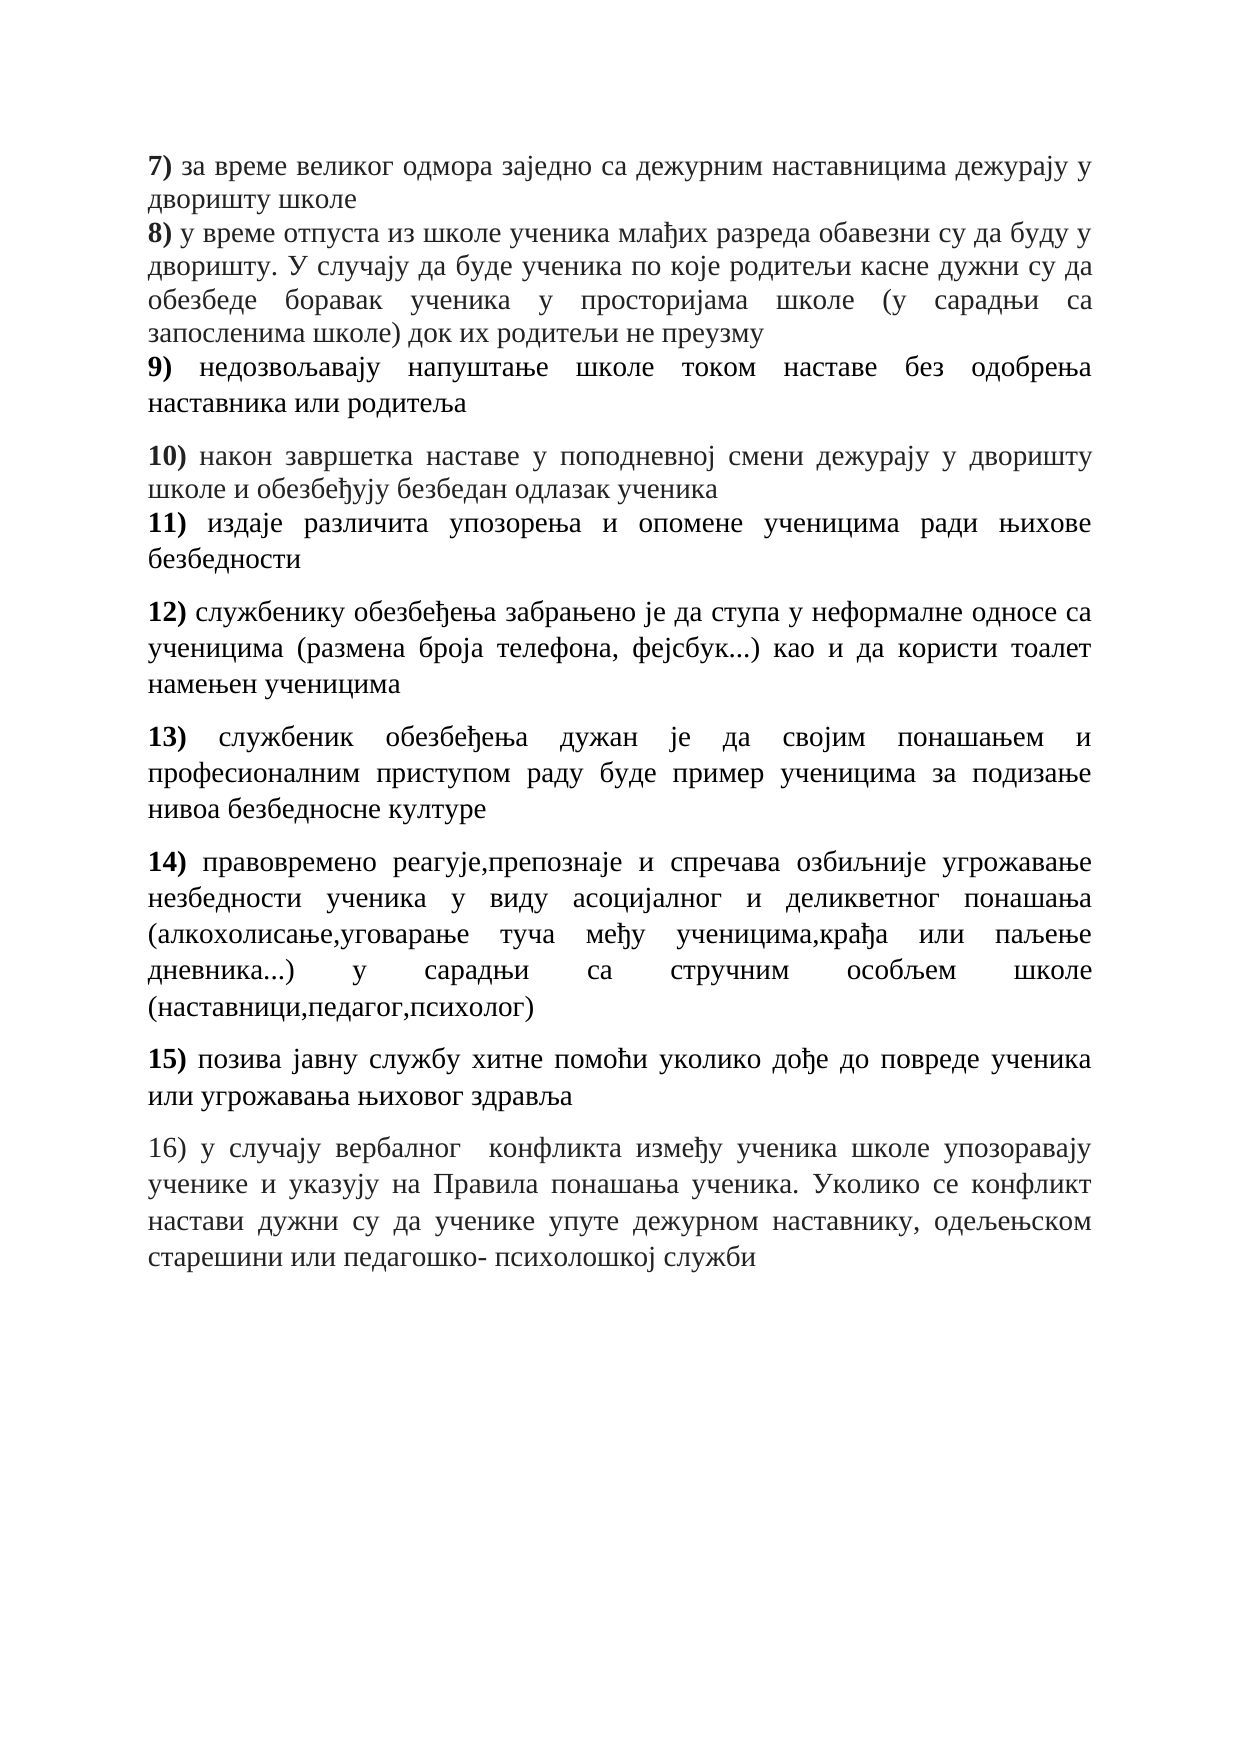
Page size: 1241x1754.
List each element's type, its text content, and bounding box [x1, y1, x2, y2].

text 9) недозвољавају напуштање школе током наставе без одобрења наставника или родитеља [148, 349, 1093, 418]
subtitle 8) у време отпуста из школе ученика млађих разреда обавезни су да буду у дворишту. У случају да буде ученика по које родитељи касне дужни су да обезбеде боравак ученика у просторијама школе (у сарадњи са запосленима школе) док их родитељи не преузму [148, 215, 1093, 349]
text 15) позива јавну службу хитне помоћи уколико дође до повреде ученика или угрожавања њиховог здравља [148, 1041, 1093, 1111]
text 13) службеник обезбеђења дужан је да својим понашањем и професионалним приступом раду буде пример ученицима за подизање нивоа безбедносне културе [148, 719, 1093, 825]
subtitle 7) за време великог одмора заједно са дежурним наставницима дежурају у дворишту школе [148, 148, 1093, 215]
text 12) службенику обезбеђења забрањено је да ступа у неформалне односе са ученицима (размена броја телефона, фејсбук...) као и да користи тоалет намењен ученицима [148, 594, 1093, 700]
text 16) у случају вербалног конфликта између ученика школе упозоравају ученике и указују на Правила понашања ученика. Уколико се конфликт настави дужни су да ученике упуте дежурном наставнику, одељењском старешини или педагошко- психолошкој служби [148, 1130, 1093, 1272]
text 11) издаје различита упозорења и опомене ученицима ради њихове безбедности [148, 505, 1093, 574]
text 14) правовремено реагује,препознаје и спречава озбиљније угрожавање незбедности ученика у виду асоцијалног и деликветног понашања (алкохолисање,уговарање туча међу ученицима,крађа или паљење дневника...) у сарадњи са стручним особљем школе (наставници,педагог,психолог) [148, 844, 1093, 1022]
subtitle 10) након завршетка наставе у поподневној смени дежурају у дворишту школе и обезбеђују безбедан одлазак ученика [148, 438, 1093, 505]
